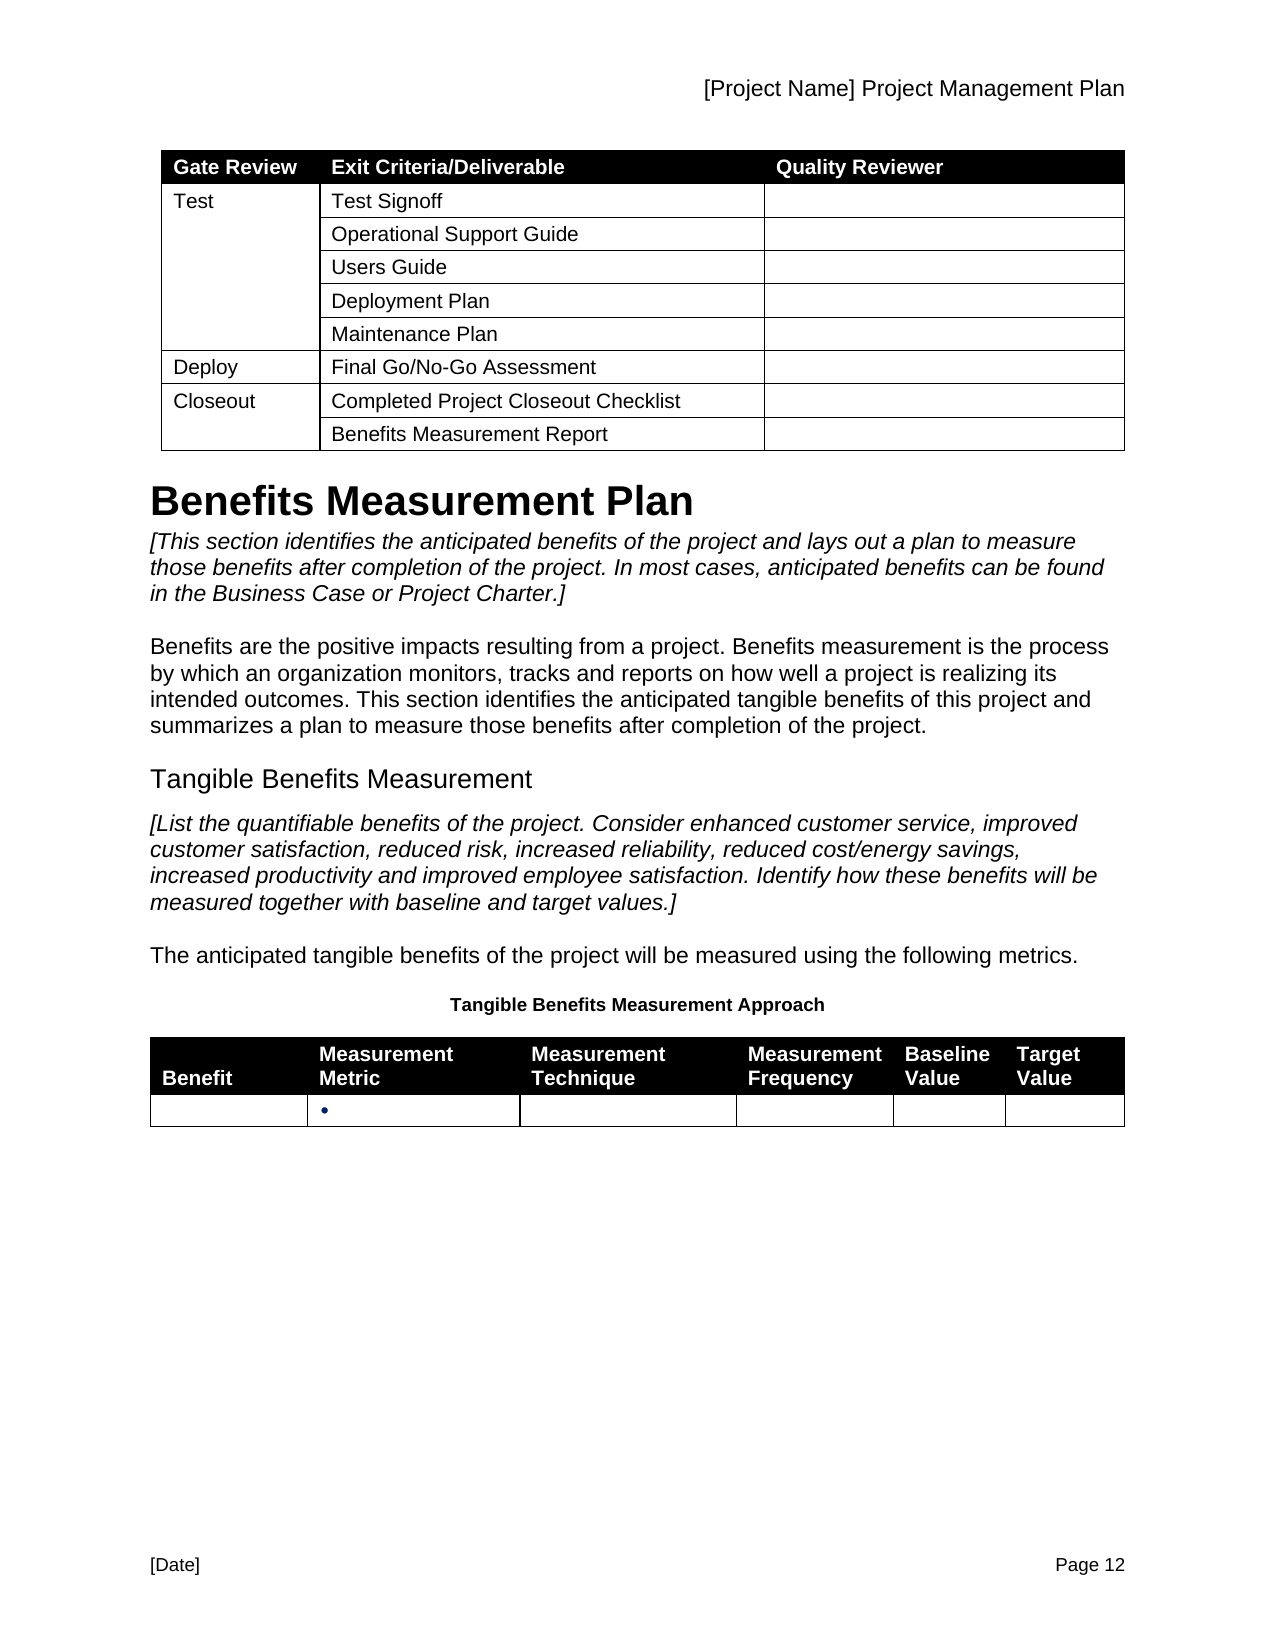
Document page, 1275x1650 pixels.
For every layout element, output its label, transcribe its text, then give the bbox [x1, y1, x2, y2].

table_cell Test [162, 184, 319, 350]
table_cell Benefits Measurement Report [321, 418, 764, 450]
table_cell [737, 1095, 893, 1126]
table_cell Deployment Plan [321, 284, 764, 317]
table_header Quality Reviewer [765, 151, 1124, 183]
table_cell [765, 318, 1124, 350]
table_cell [765, 251, 1124, 283]
table_cell Deploy [162, 351, 319, 383]
subtitle Tangible Benefits Measurement [150, 763, 1125, 795]
table_cell Maintenance Plan [321, 318, 764, 350]
table_header Measurement Metric [308, 1038, 519, 1094]
table_cell [765, 184, 1124, 217]
table_header Measurement Frequency [737, 1038, 893, 1094]
table_cell Final Go/No-Go Assessment [321, 351, 764, 383]
table_cell Completed Project Closeout Checklist [321, 384, 764, 417]
table_cell [308, 1095, 519, 1126]
table_cell [765, 284, 1124, 317]
table_cell [765, 418, 1124, 450]
table_header Measurement Technique [521, 1038, 736, 1094]
table_cell [765, 384, 1124, 417]
table_cell [521, 1095, 736, 1126]
text Tangible Benefits Measurement Approach [150, 994, 1125, 1016]
table_cell Users Guide [321, 251, 764, 283]
table_cell [151, 1095, 307, 1126]
table_cell [1006, 1095, 1124, 1126]
table_cell [894, 1095, 1005, 1126]
table_cell Test Signoff [321, 184, 764, 217]
table_header Baseline Value [894, 1038, 1005, 1094]
table_cell Closeout [162, 384, 319, 450]
table_cell [765, 351, 1124, 383]
table_cell [765, 218, 1124, 250]
table_header Benefit [151, 1038, 307, 1094]
table_cell Operational Support Guide [321, 218, 764, 250]
subtitle Benefits Measurement Plan [150, 476, 1125, 524]
table_header Exit Criteria/Deliverable [321, 151, 764, 183]
text [This section identifies the anticipated benefits of the project and lays out a plan to measure those benefits after completion of the project. In most cases, anticipated benefits can be found in the Business Case or Project Charter.] [150, 528, 1125, 607]
text The anticipated tangible benefits of the project will be measured using the following metrics. [150, 942, 1125, 968]
table_header Target Value [1006, 1038, 1124, 1094]
table_header Gate Review [162, 151, 319, 183]
text [List the quantifiable benefits of the project. Consider enhanced customer service, improved customer satisfaction, reduced risk, increased reliability, reduced cost/energy savings, increased productivity and improved employee satisfaction. Identify how these benefits will be measured together with baseline and target values.] [150, 810, 1125, 915]
text Benefits are the positive impacts resulting from a project. Benefits measurement is the process by which an organization monitors, tracks and reports on how well a project is realizing its intended outcomes. This section identifies the anticipated tangible benefits of this project and summarizes a plan to measure those benefits after completion of the project. [150, 633, 1125, 738]
